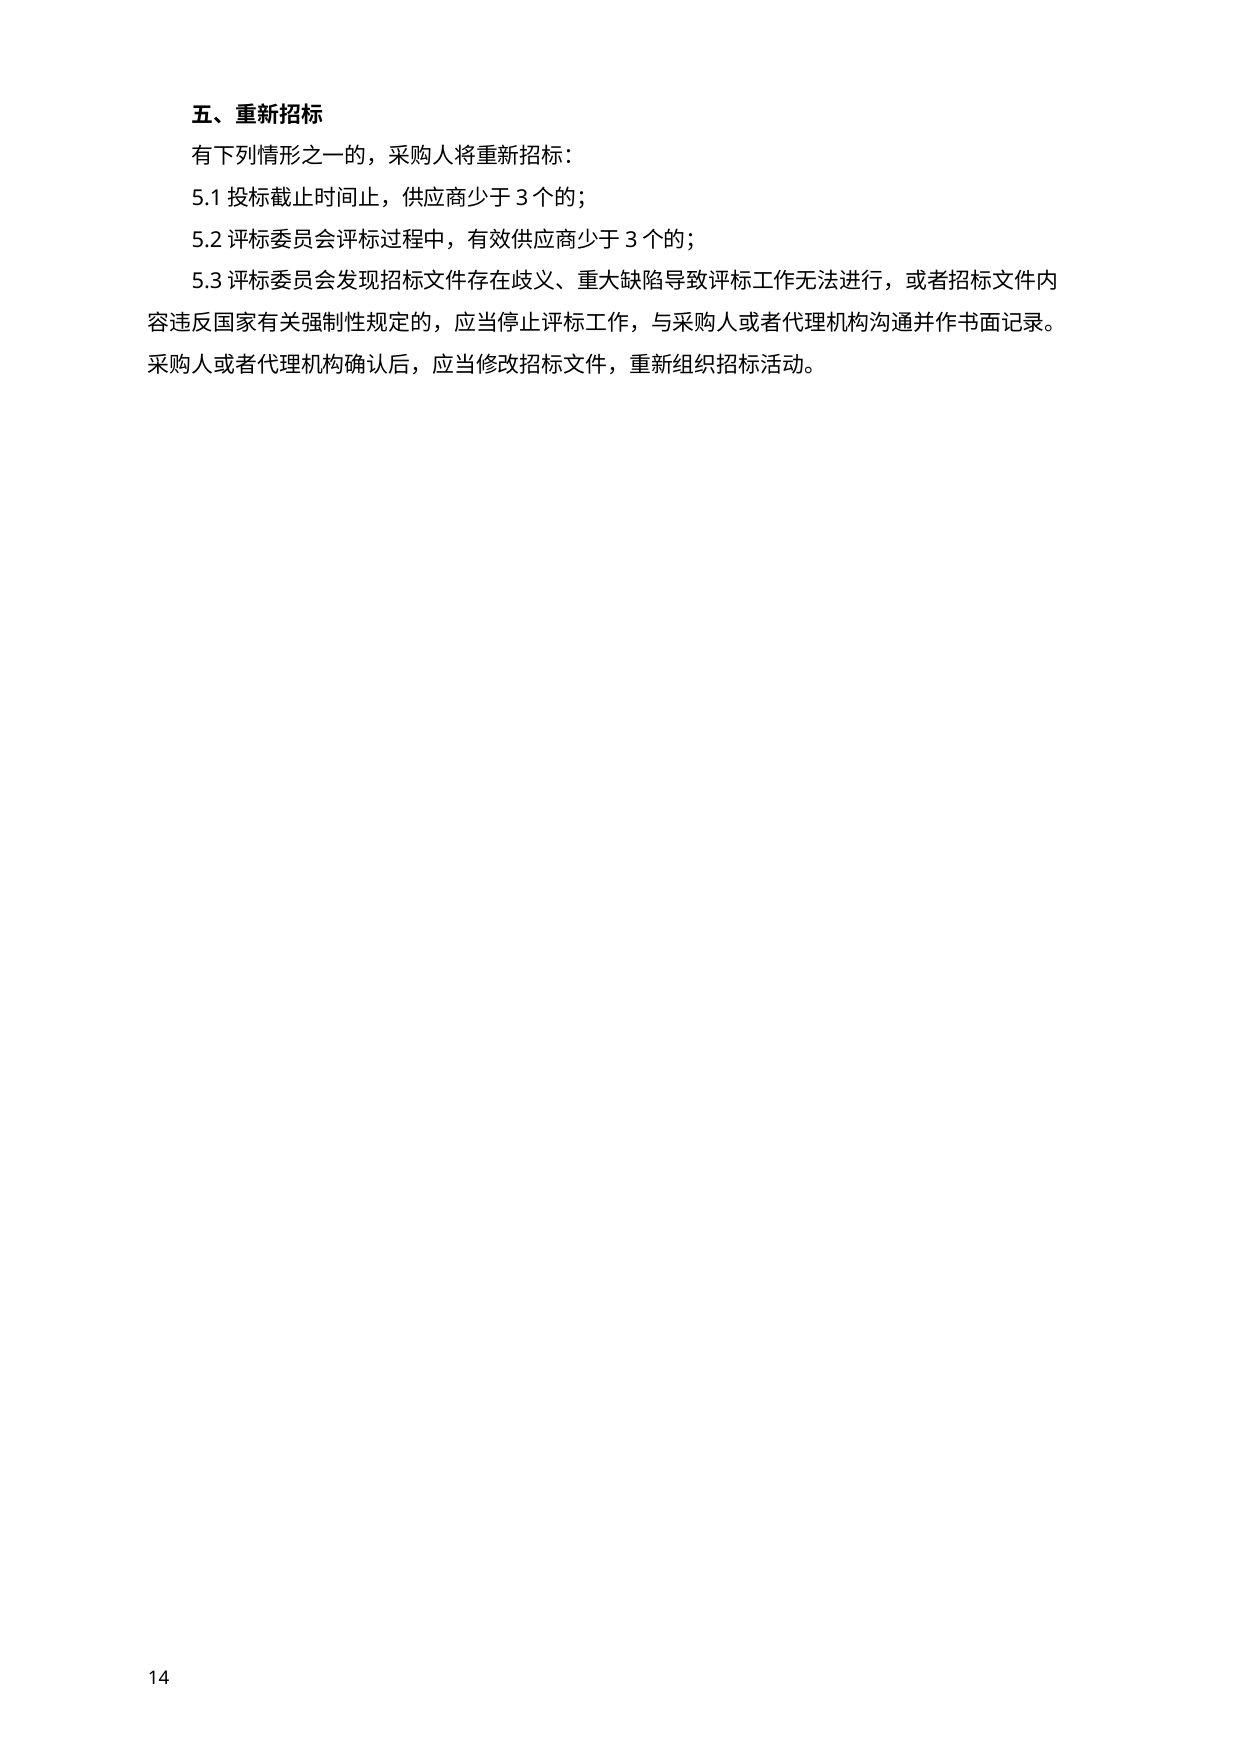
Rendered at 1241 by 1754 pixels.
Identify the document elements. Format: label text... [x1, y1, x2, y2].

text 5.1投标截止时间止，供应商少于3个的； [148, 172, 1075, 214]
text 5.3评标委员会发现招标文件存在歧义、重大缺陷导致评标工作无法进行，或者招标文件内容违反国家有关强制性规定的，应当停止评标工作，与采购人或者代理机构沟通并作书面记录。采购人或者代理机构确认后，应当修改招标文件，重新组织招标活动。 [148, 256, 1075, 381]
text 5.2评标委员会评标过程中，有效供应商少于3个的； [148, 214, 1075, 256]
text 五、重新招标 [148, 89, 1075, 131]
text 有下列情形之一的，采购人将重新招标： [148, 131, 1075, 172]
